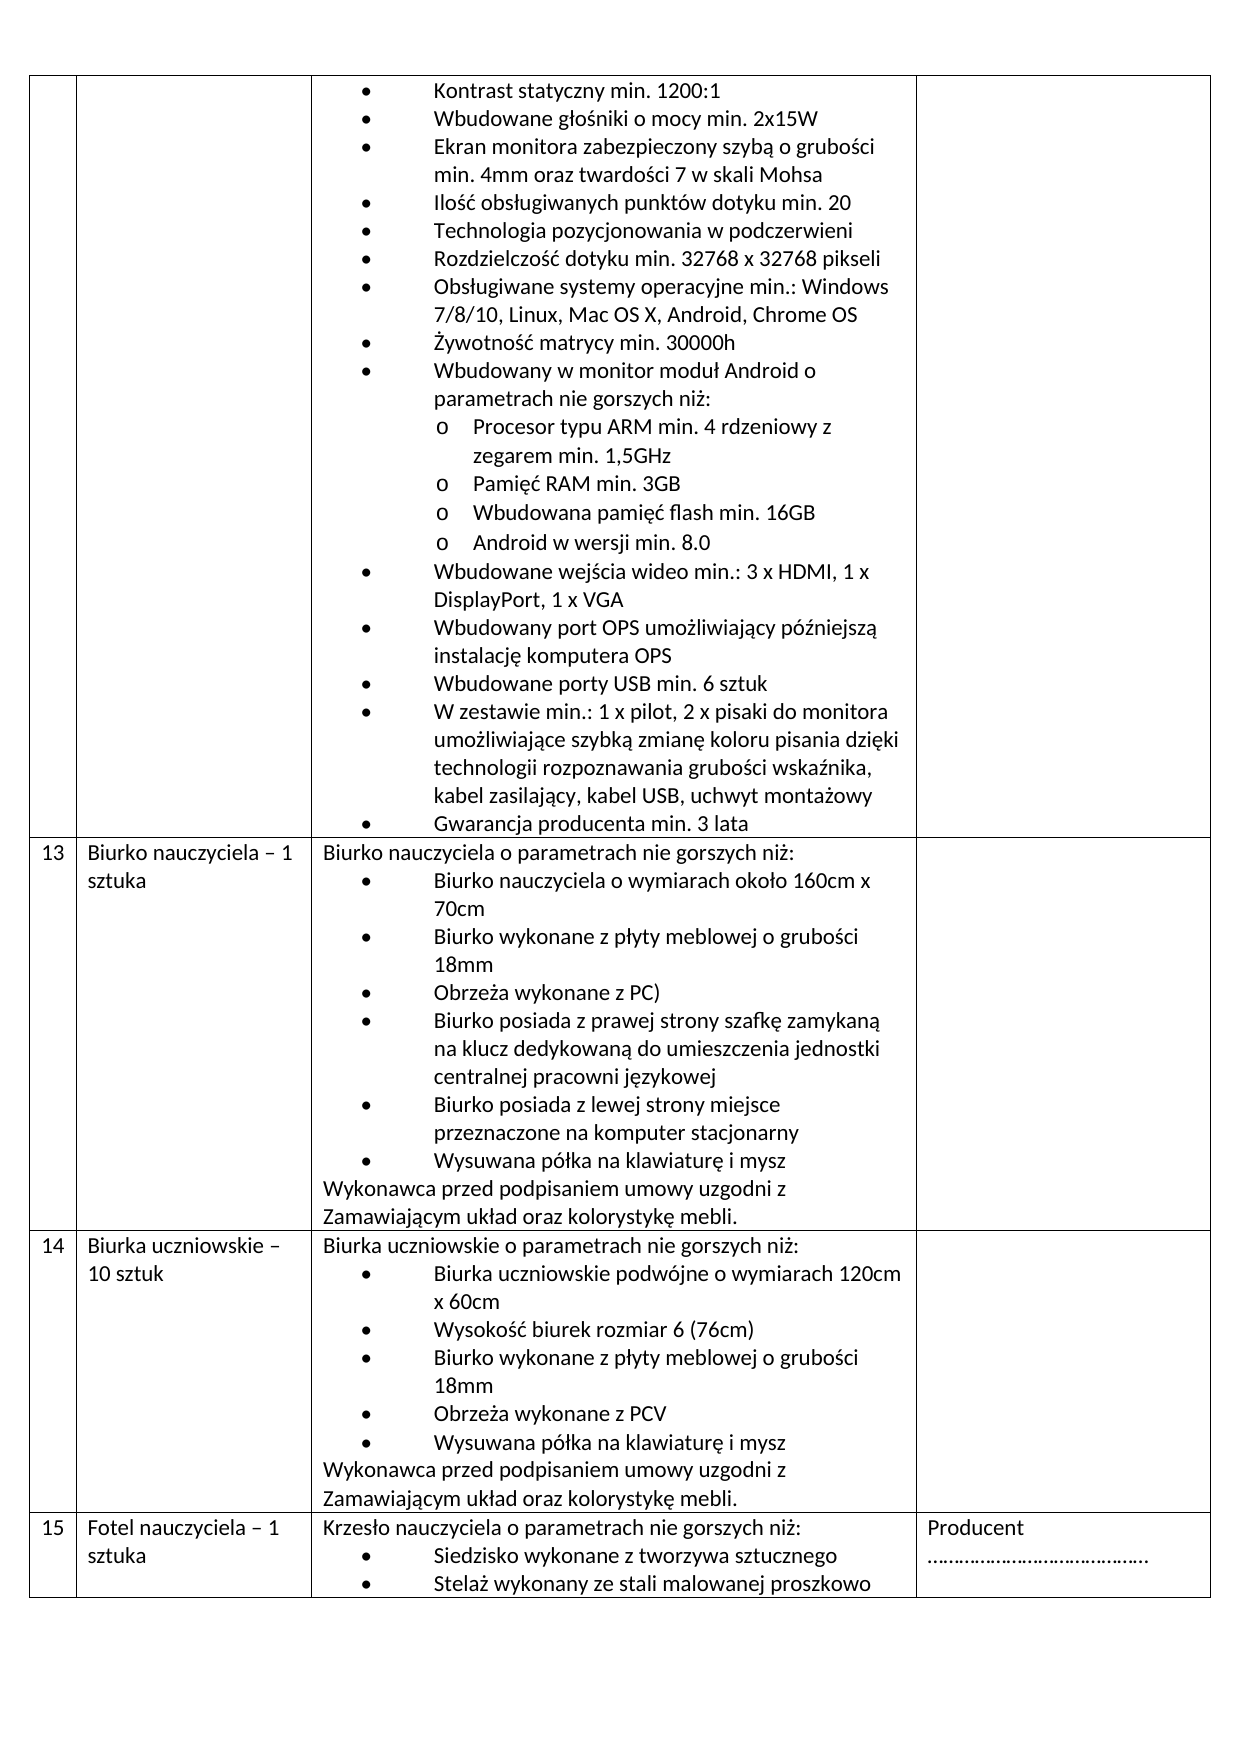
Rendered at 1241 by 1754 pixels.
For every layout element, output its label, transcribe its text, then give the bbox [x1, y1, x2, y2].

table_cell 14 [30, 1231, 76, 1512]
table_cell [917, 838, 1210, 1230]
table_cell 13 [30, 838, 76, 1230]
table_cell Biurko nauczyciela o parametrach nie gorszych niż: Biurko nauczyciela o wymiarach około 160cm x 70cm Biurko wykonane z płyty meblowej o grubości 18mm Obrzeża wykonane z PC) Biurko posiada z prawej strony szafkę zamykaną na klucz dedykowaną do umieszczenia jednostki centralnej pracowni językowej Biurko posiada z lewej strony miejsce przeznaczone na komputer stacjonarny Wysuwana półka na klawiaturę i mysz Wykonawca przed podpisaniem umowy uzgodni z Zamawiającym układ oraz kolorystykę mebli. [312, 838, 916, 1230]
table_cell 12 [30, 76, 76, 837]
table_cell 15 [30, 1513, 76, 1597]
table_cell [312, 76, 916, 837]
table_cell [312, 1513, 916, 1597]
table_cell Biurka uczniowskie o parametrach nie gorszych niż: Biurka uczniowskie podwójne o wymiarach 120cm x 60cm Wysokość biurek rozmiar 6 (76cm) Biurko wykonane z płyty meblowej o grubości 18mm Obrzeża wykonane z PCV Wysuwana półka na klawiaturę i mysz Wykonawca przed podpisaniem umowy uzgodni z Zamawiającym układ oraz kolorystykę mebli. [312, 1231, 916, 1512]
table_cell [77, 1513, 311, 1597]
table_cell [917, 1513, 1210, 1597]
table_cell Biurko nauczyciela – 1 sztuka [77, 838, 311, 1230]
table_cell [917, 76, 1210, 837]
table_cell [917, 1231, 1210, 1512]
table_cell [77, 76, 311, 837]
table_cell Biurka uczniowskie – 10 sztuk [77, 1231, 311, 1512]
